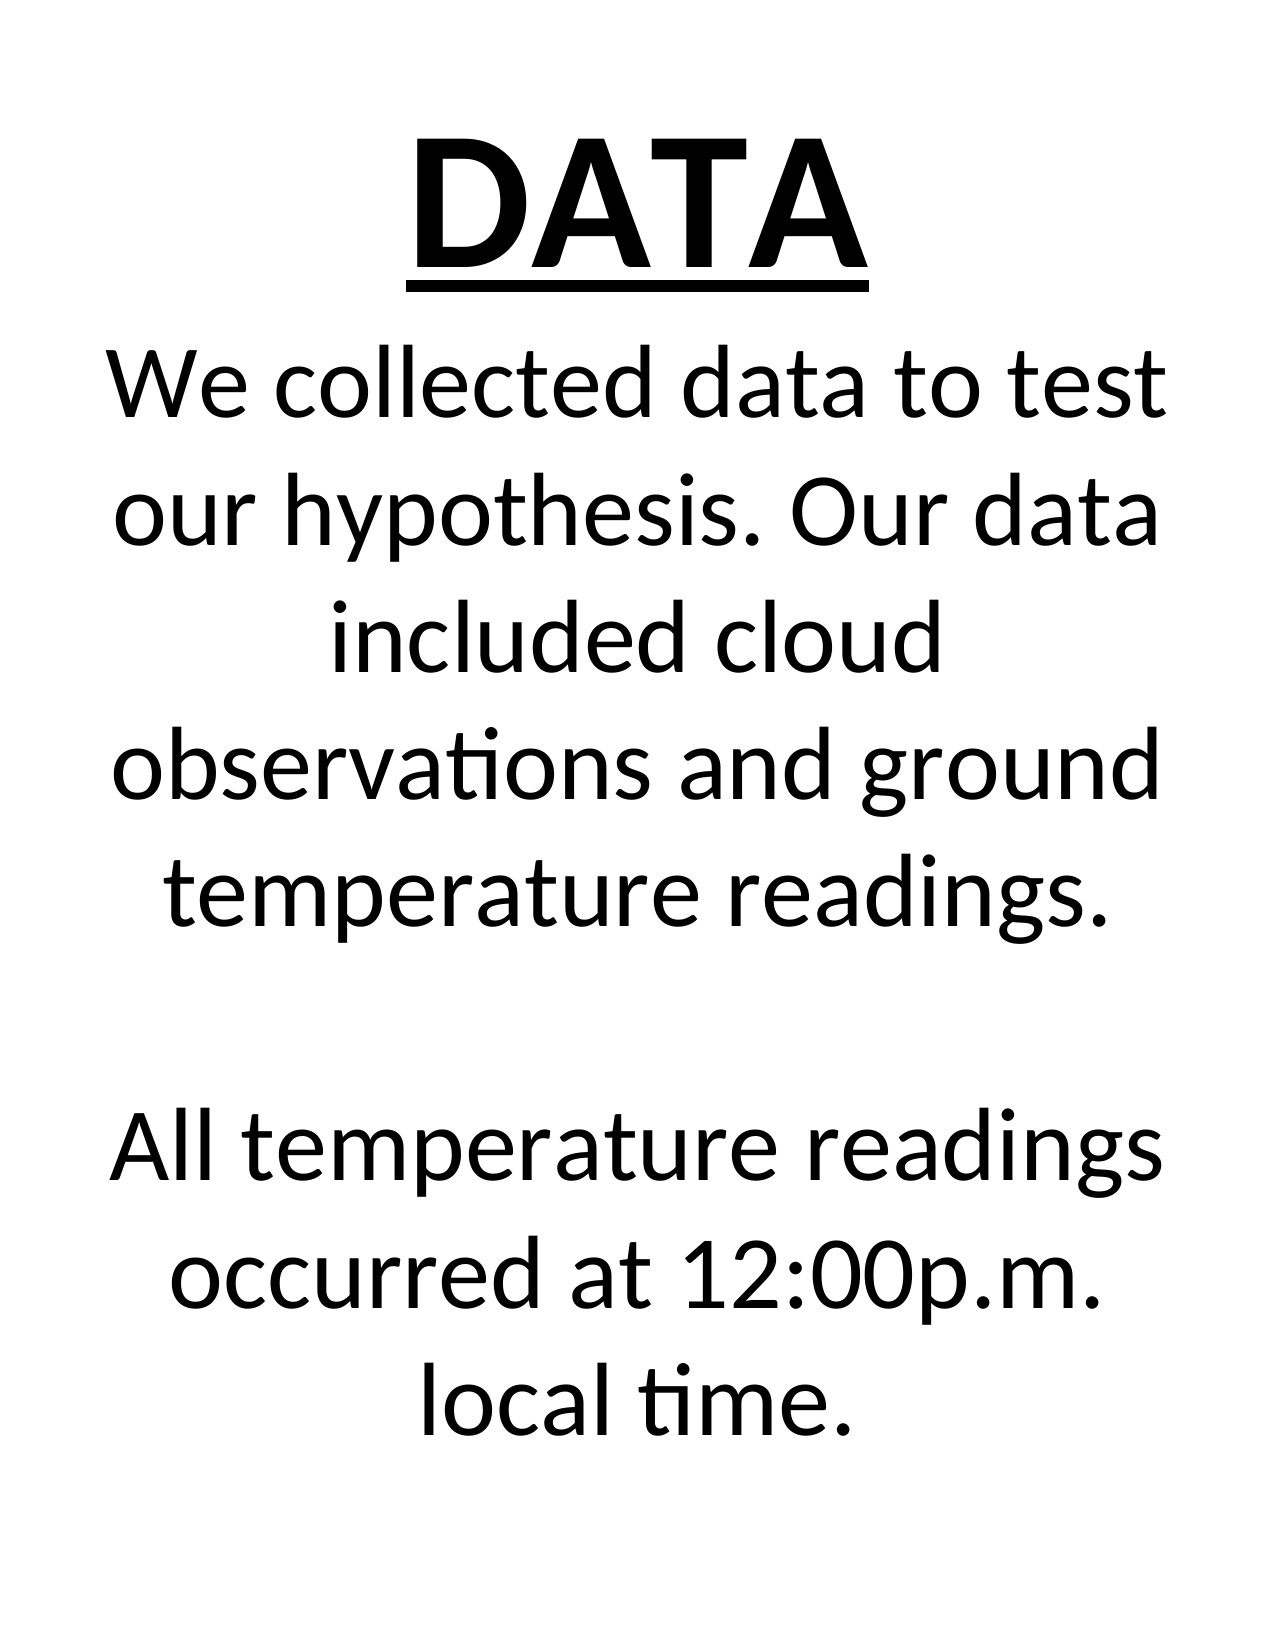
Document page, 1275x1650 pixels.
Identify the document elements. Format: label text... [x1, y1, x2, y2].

text All temperature readings occurred at 12:00p.m. local time. [75, 1080, 1200, 1461]
text We collected data to test our hypothesis. Our data included cloud observations and ground temperature readings. [75, 317, 1200, 952]
text DATA [75, 75, 1200, 317]
